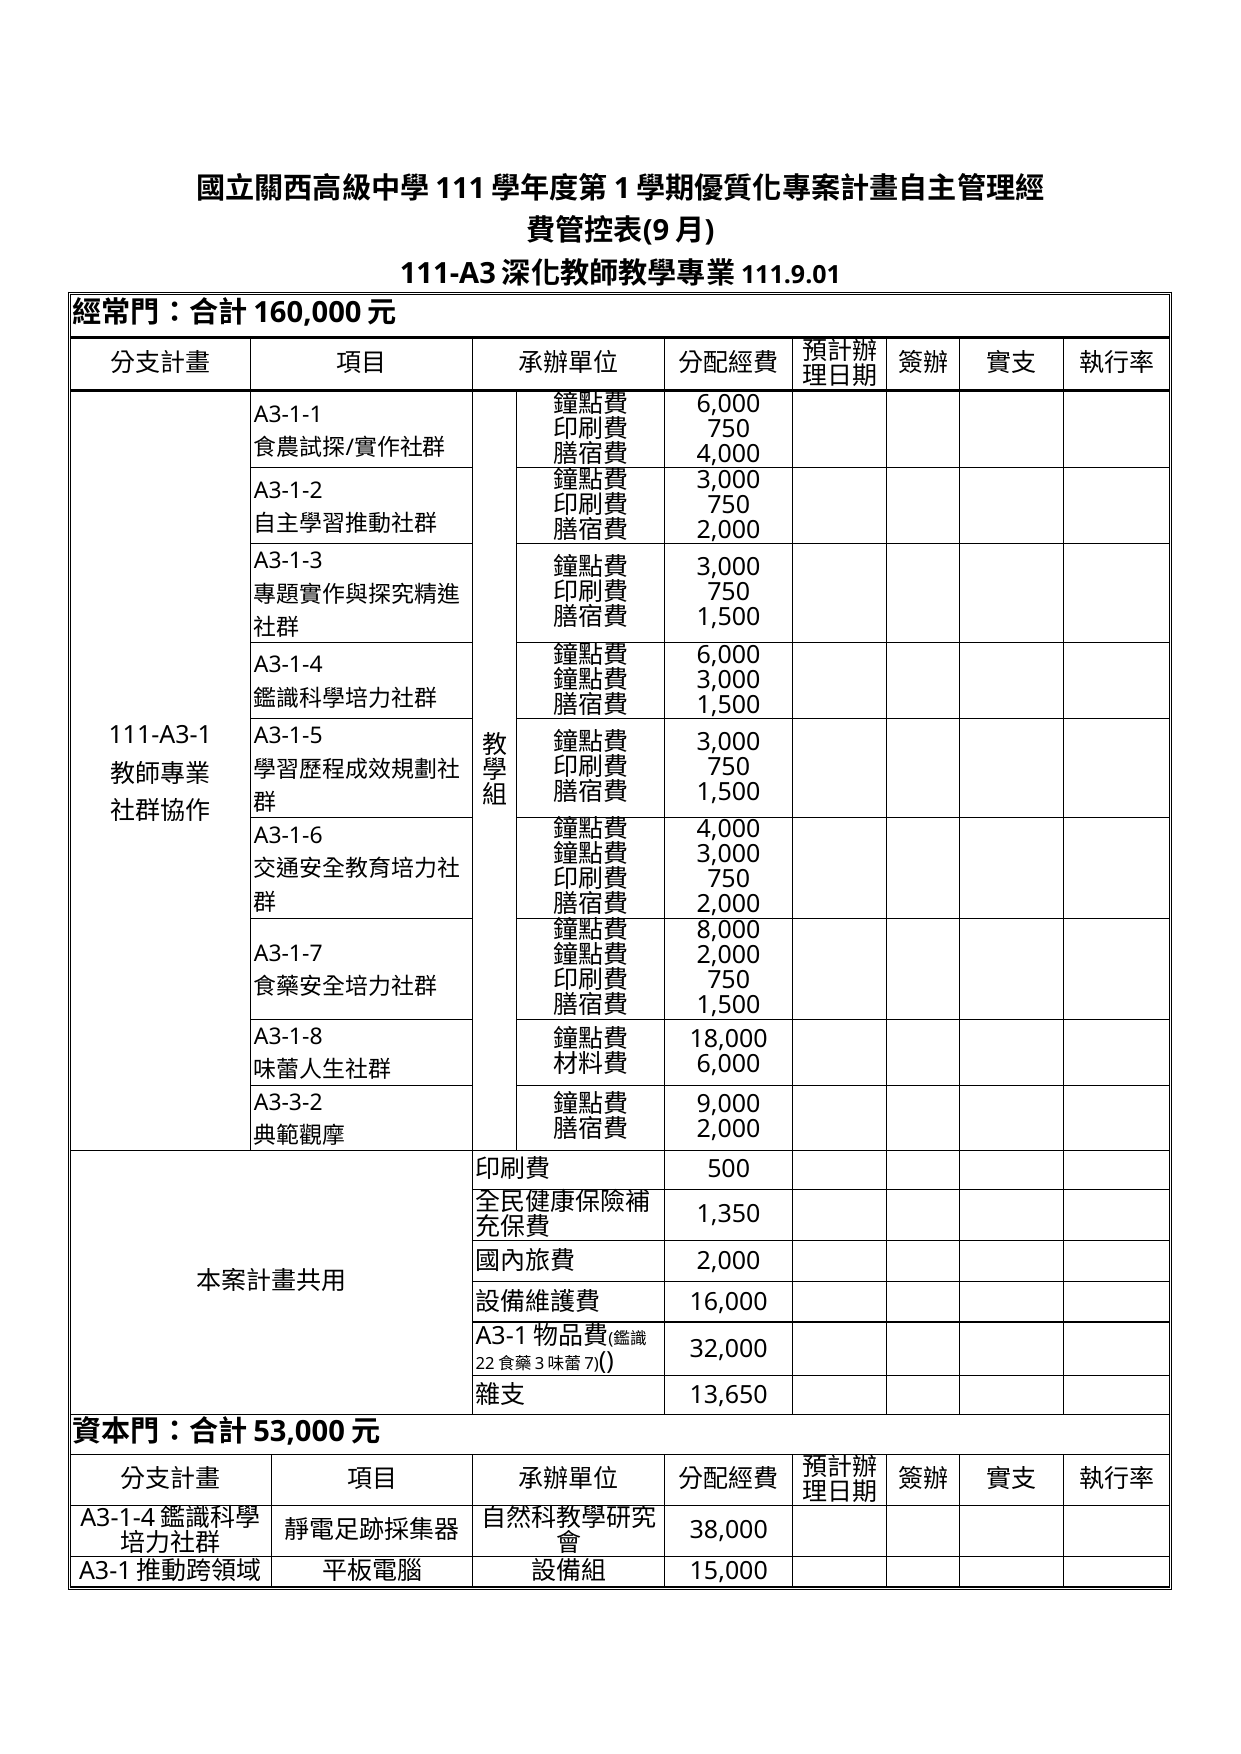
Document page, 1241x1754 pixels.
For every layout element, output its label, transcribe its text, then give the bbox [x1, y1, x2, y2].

table_cell 分支計畫 [71, 1455, 271, 1505]
table_cell [960, 1282, 1063, 1321]
table_cell 教學組 [473, 392, 516, 1150]
table_cell 平板電腦 [272, 1557, 472, 1586]
table_cell 鐘點費 印刷費 膳宿費 [517, 392, 664, 467]
table_cell 設備維護費 [473, 1282, 664, 1321]
table_cell [1064, 643, 1169, 718]
table_cell 分配經費 [665, 339, 792, 389]
table_cell [960, 392, 1063, 467]
table_cell 印刷費 [473, 1151, 664, 1189]
table_cell 執行率 [1064, 339, 1169, 389]
table_cell [887, 643, 959, 718]
table_cell [960, 1020, 1063, 1084]
table_cell A3-1-6 交通安全教育培力社群 [251, 818, 472, 918]
table_cell [960, 1241, 1063, 1281]
table_cell 3,000 750 2,000 [665, 468, 792, 543]
table_cell [1064, 919, 1169, 1019]
table_cell 8,000 2,000 750 1,500 [665, 919, 792, 1019]
table_cell [960, 1557, 1063, 1586]
table_cell 32,000 [665, 1323, 792, 1374]
table_cell [887, 468, 959, 543]
table_cell 鐘點費 鐘點費 印刷費 膳宿費 [517, 818, 664, 918]
table_cell [960, 468, 1063, 543]
table_cell [1064, 468, 1169, 543]
table_cell [1064, 392, 1169, 467]
table_cell [1064, 1323, 1169, 1374]
table_cell [960, 1086, 1063, 1150]
table_cell 1,350 [665, 1190, 792, 1240]
table_cell [793, 1020, 886, 1084]
table_cell [793, 544, 886, 642]
table_cell [960, 818, 1063, 918]
table_cell A3-1-4 鑑識科學培力社群 [251, 643, 472, 718]
table_cell [1064, 818, 1169, 918]
table_cell A3-1-1 食農試探/實作社群 [251, 392, 472, 467]
table_cell [960, 1151, 1063, 1189]
table_cell [1064, 1190, 1169, 1240]
table_cell A3-1-5 學習歷程成效規劃社群 [251, 719, 472, 817]
table_cell 資本門：合計53,000元 [71, 1415, 1169, 1454]
table_cell [887, 1151, 959, 1189]
table_cell 項目 [251, 339, 472, 389]
table_cell [960, 719, 1063, 817]
table_cell 15,000 [665, 1557, 792, 1586]
table_cell 實支 [960, 339, 1063, 389]
table_cell 鐘點費 膳宿費 [517, 1086, 664, 1150]
table_cell 簽辦 [887, 1455, 959, 1505]
table_cell [1064, 1506, 1169, 1556]
table_cell [960, 1506, 1063, 1556]
table_cell 鐘點費 鐘點費 膳宿費 [517, 643, 664, 718]
table_cell A3-1-3 專題實作與探究精進社群 [251, 544, 472, 642]
table_cell 雜支 [473, 1376, 664, 1413]
table_cell [960, 919, 1063, 1019]
table_cell [793, 1086, 886, 1150]
table_cell 16,000 [665, 1282, 792, 1321]
table_cell 分支計畫 [71, 339, 250, 389]
table_cell 6,000 3,000 1,500 [665, 643, 792, 718]
table_cell [793, 818, 886, 918]
table_cell 簽辦 [887, 339, 959, 389]
table_cell [887, 1020, 959, 1084]
table_cell 自然科教學研究會 [473, 1506, 664, 1556]
table_cell [887, 1241, 959, 1281]
table_cell [793, 1376, 886, 1413]
table_cell 111-A3-1 教師專業 社群協作 [71, 392, 250, 1150]
table_cell [887, 544, 959, 642]
table_cell [793, 1557, 886, 1586]
table_cell 承辦單位 [473, 1455, 664, 1505]
table_cell [1064, 1241, 1169, 1281]
table_cell 全民健康保險補充保費 [473, 1190, 664, 1240]
table_cell [887, 1190, 959, 1240]
table_cell [887, 919, 959, 1019]
table_cell [1064, 1557, 1169, 1586]
table_cell [793, 1190, 886, 1240]
table_cell [1064, 1086, 1169, 1150]
table_cell A3-1-8 味蕾人生社群 [251, 1020, 472, 1084]
table_cell [1064, 1151, 1169, 1189]
table_cell 實支 [960, 1455, 1063, 1505]
table_cell [793, 1506, 886, 1556]
table_cell [793, 919, 886, 1019]
table_cell 項目 [272, 1455, 472, 1505]
table_cell A3-1-7 食藥安全培力社群 [251, 919, 472, 1019]
table_cell 鐘點費 材料費 [517, 1020, 664, 1084]
table_cell [793, 1282, 886, 1321]
table_cell 18,000 6,000 [665, 1020, 792, 1084]
table_cell 鐘點費 印刷費 膳宿費 [517, 468, 664, 543]
table_cell 2,000 [665, 1241, 792, 1281]
table_cell 分配經費 [665, 1455, 792, 1505]
table_cell 靜電足跡採集器 [272, 1506, 472, 1556]
table_cell [1064, 1376, 1169, 1413]
table_cell 執行率 [1064, 1455, 1169, 1505]
table_cell [887, 392, 959, 467]
table_cell 13,650 [665, 1376, 792, 1413]
table_cell 承辦單位 [473, 339, 664, 389]
table_cell [960, 1376, 1063, 1413]
table_cell [960, 1190, 1063, 1240]
text 國立關西高級中學111學年度第1學期優質化專案計畫自主管理經費管控表(9月) [187, 164, 1053, 249]
table_cell 本案計畫共用 [71, 1151, 472, 1413]
table_cell [1064, 1282, 1169, 1321]
table_cell 預計辦理日期 [793, 339, 886, 389]
table_cell [887, 1282, 959, 1321]
table_cell 預計辦理日期 [793, 1455, 886, 1505]
table_cell 鐘點費 印刷費 膳宿費 [517, 544, 664, 642]
table_cell 38,000 [665, 1506, 792, 1556]
table_cell [887, 818, 959, 918]
table_cell 6,000 750 4,000 [665, 392, 792, 467]
table_cell 鐘點費 鐘點費 印刷費 膳宿費 [517, 919, 664, 1019]
table_cell [887, 1557, 959, 1586]
table_cell 鐘點費 印刷費 膳宿費 [517, 719, 664, 817]
table_cell [960, 544, 1063, 642]
table_cell [887, 1506, 959, 1556]
table_cell A3-1推動跨領域社群教學用 [71, 1557, 271, 1586]
table_cell [793, 1241, 886, 1281]
table_cell 4,000 3,000 750 2,000 [665, 818, 792, 918]
table_cell [793, 643, 886, 718]
table_cell A3-1-4鑑識科學培力社群 [71, 1506, 271, 1556]
table_cell [793, 392, 886, 467]
table_cell [1064, 544, 1169, 642]
table_cell 9,000 2,000 [665, 1086, 792, 1150]
table_header 經常門：合計160,000元 [71, 295, 1169, 336]
table_cell [887, 1323, 959, 1374]
table_cell [887, 1376, 959, 1413]
table_cell A3-1物品費(鑑識22食藥3味蕾7)() [473, 1323, 664, 1374]
table_cell [793, 719, 886, 817]
table_cell 設備組 [473, 1557, 664, 1586]
table_cell 3,000 750 1,500 [665, 544, 792, 642]
text 111-A3深化教師教學專業111.9.01 [187, 249, 1053, 292]
table_cell A3-1-2 自主學習推動社群 [251, 468, 472, 543]
table_cell 國內旅費 [473, 1241, 664, 1281]
table_cell [960, 643, 1063, 718]
table_cell [887, 719, 959, 817]
table_cell [793, 468, 886, 543]
table_cell [960, 1323, 1063, 1374]
table_cell [1064, 1020, 1169, 1084]
table_cell 3,000 750 1,500 [665, 719, 792, 817]
table_cell 500 [665, 1151, 792, 1189]
table_cell [887, 1086, 959, 1150]
table_cell [793, 1323, 886, 1374]
table_cell A3-3-2 典範觀摩 [251, 1086, 472, 1150]
table_cell [793, 1151, 886, 1189]
table_cell [1064, 719, 1169, 817]
